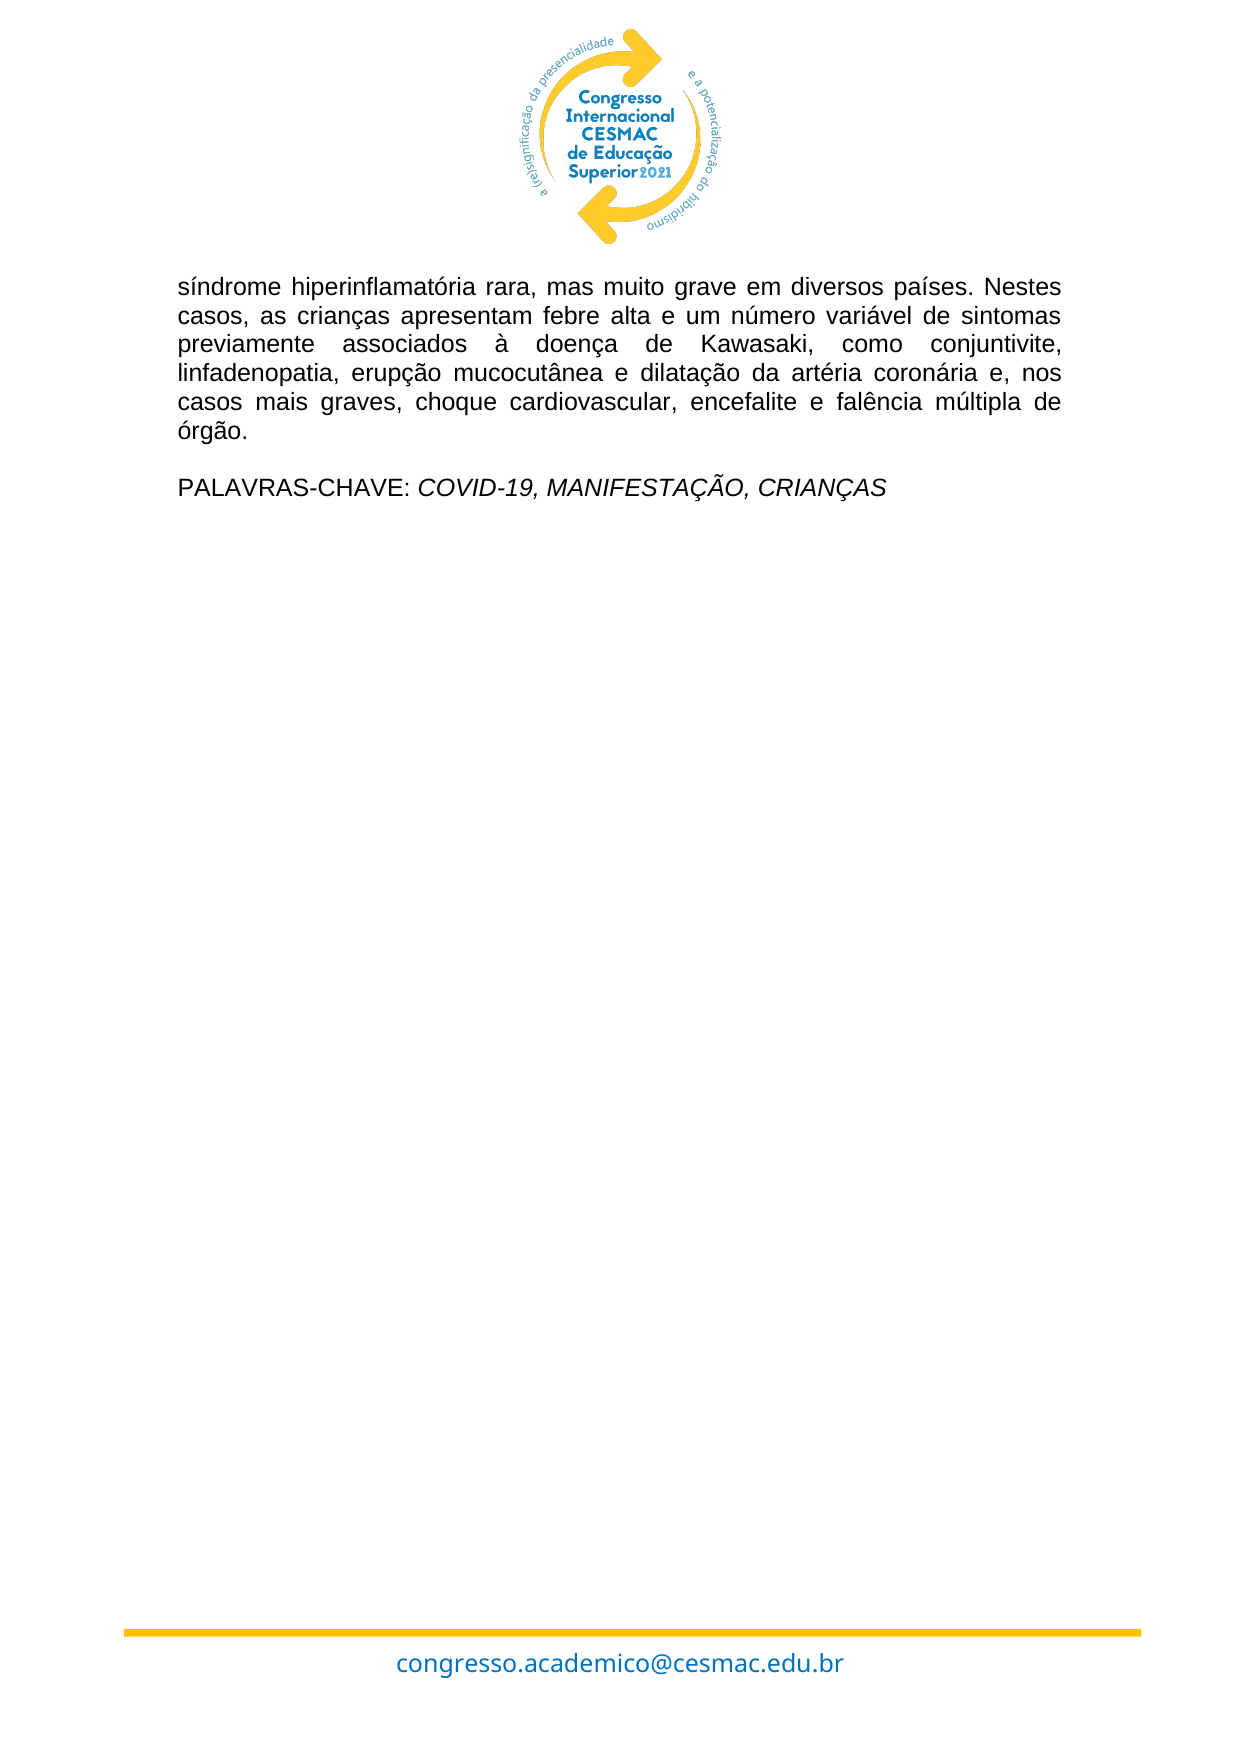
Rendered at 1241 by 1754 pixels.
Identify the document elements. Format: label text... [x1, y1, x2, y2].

picture [519, 29, 721, 244]
text PALAVRAS-CHAVE: COVID-19, MANIFESTAÇÃO, CRIANÇAS [177, 473, 1049, 502]
